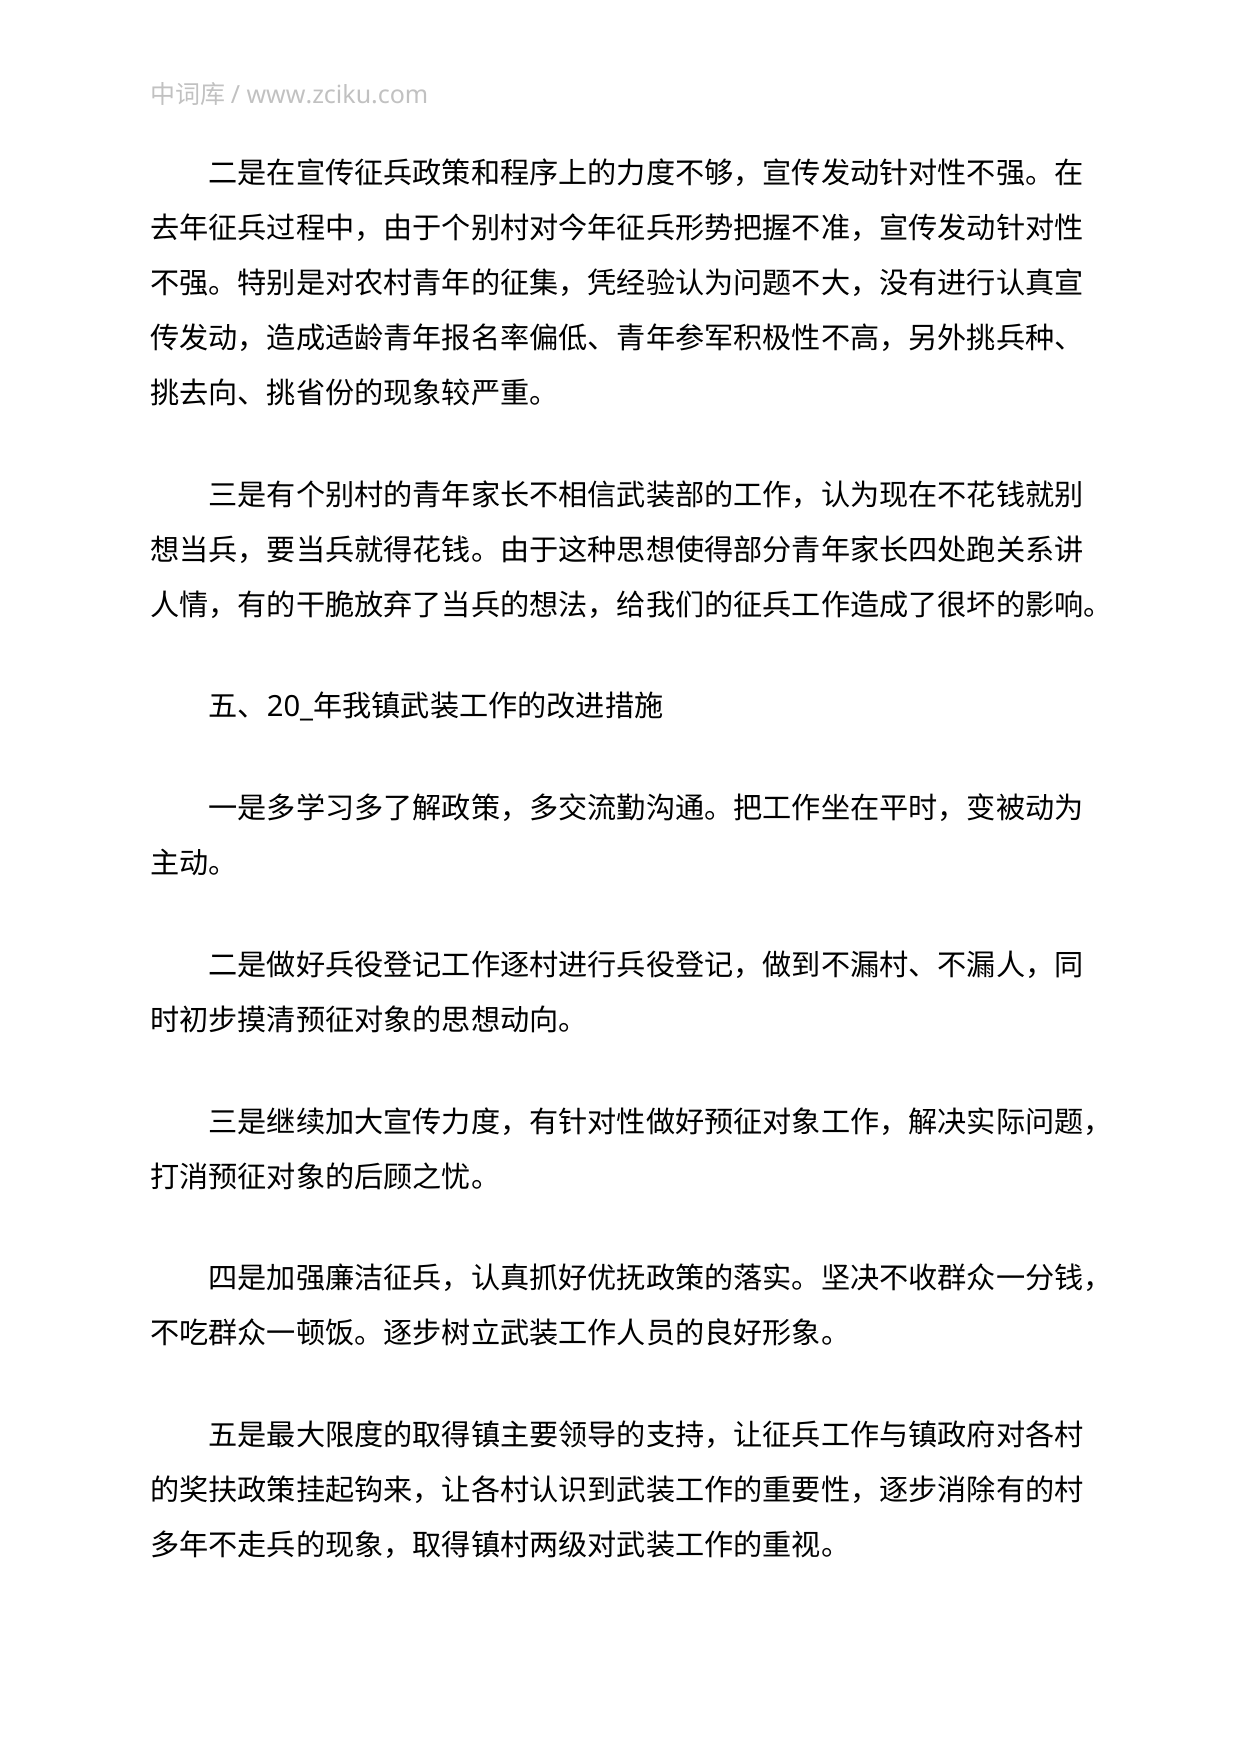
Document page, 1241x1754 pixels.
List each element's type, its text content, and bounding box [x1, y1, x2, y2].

text 四是加强廉洁征兵，认真抓好优抚政策的落实。坚决不收群众一分钱，不吃群众一顿饭。逐步树立武装工作人员的良好形象。 [150, 1255, 1090, 1352]
text 二是做好兵役登记工作逐村进行兵役登记，做到不漏村、不漏人，同时初步摸清预征对象的思想动向。 [150, 942, 1090, 1039]
text 三是继续加大宣传力度，有针对性做好预征对象工作，解决实际问题，打消预征对象的后顾之忧。 [150, 1098, 1090, 1195]
text 一是多学习多了解政策，多交流勤沟通。把工作坐在平时，变被动为主动。 [150, 785, 1090, 882]
text 三是有个别村的青年家长不相信武装部的工作，认为现在不花钱就别想当兵，要当兵就得花钱。由于这种思想使得部分青年家长四处跑关系讲人情，有的干脆放弃了当兵的想法，给我们的征兵工作造成了很坏的影响。 [150, 471, 1090, 623]
text 五是最大限度的取得镇主要领导的支持，让征兵工作与镇政府对各村的奖扶政策挂起钩来，让各村认识到武装工作的重要性，逐步消除有的村多年不走兵的现象，取得镇村两级对武装工作的重视。 [150, 1412, 1090, 1564]
text 五、20_年我镇武装工作的改进措施 [150, 683, 1090, 725]
text 二是在宣传征兵政策和程序上的力度不够，宣传发动针对性不强。在去年征兵过程中，由于个别村对今年征兵形势把握不准，宣传发动针对性不强。特别是对农村青年的征集，凭经验认为问题不大，没有进行认真宣传发动，造成适龄青年报名率偏低、青年参军积极性不高，另外挑兵种、挑去向、挑省份的现象较严重。 [150, 150, 1090, 412]
